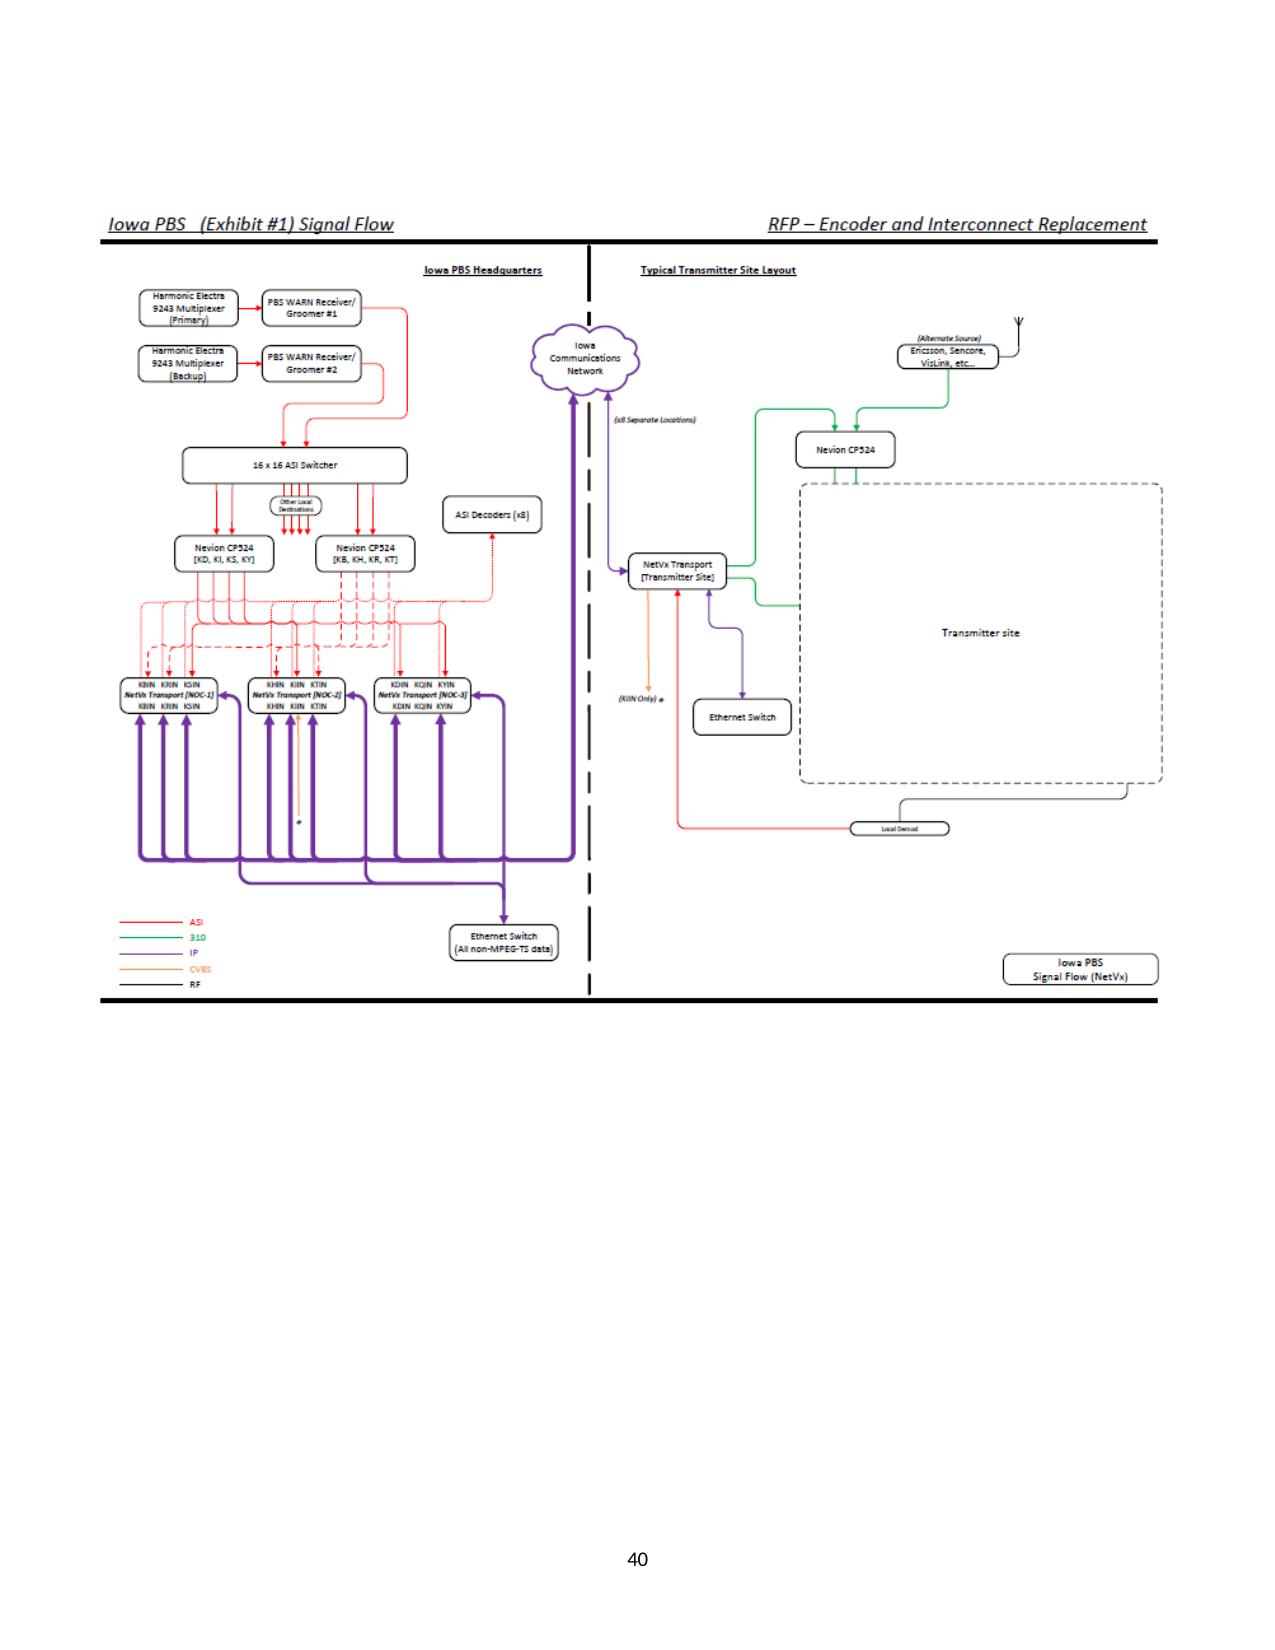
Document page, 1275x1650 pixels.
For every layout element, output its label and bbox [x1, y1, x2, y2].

picture [56, 178, 1191, 1058]
